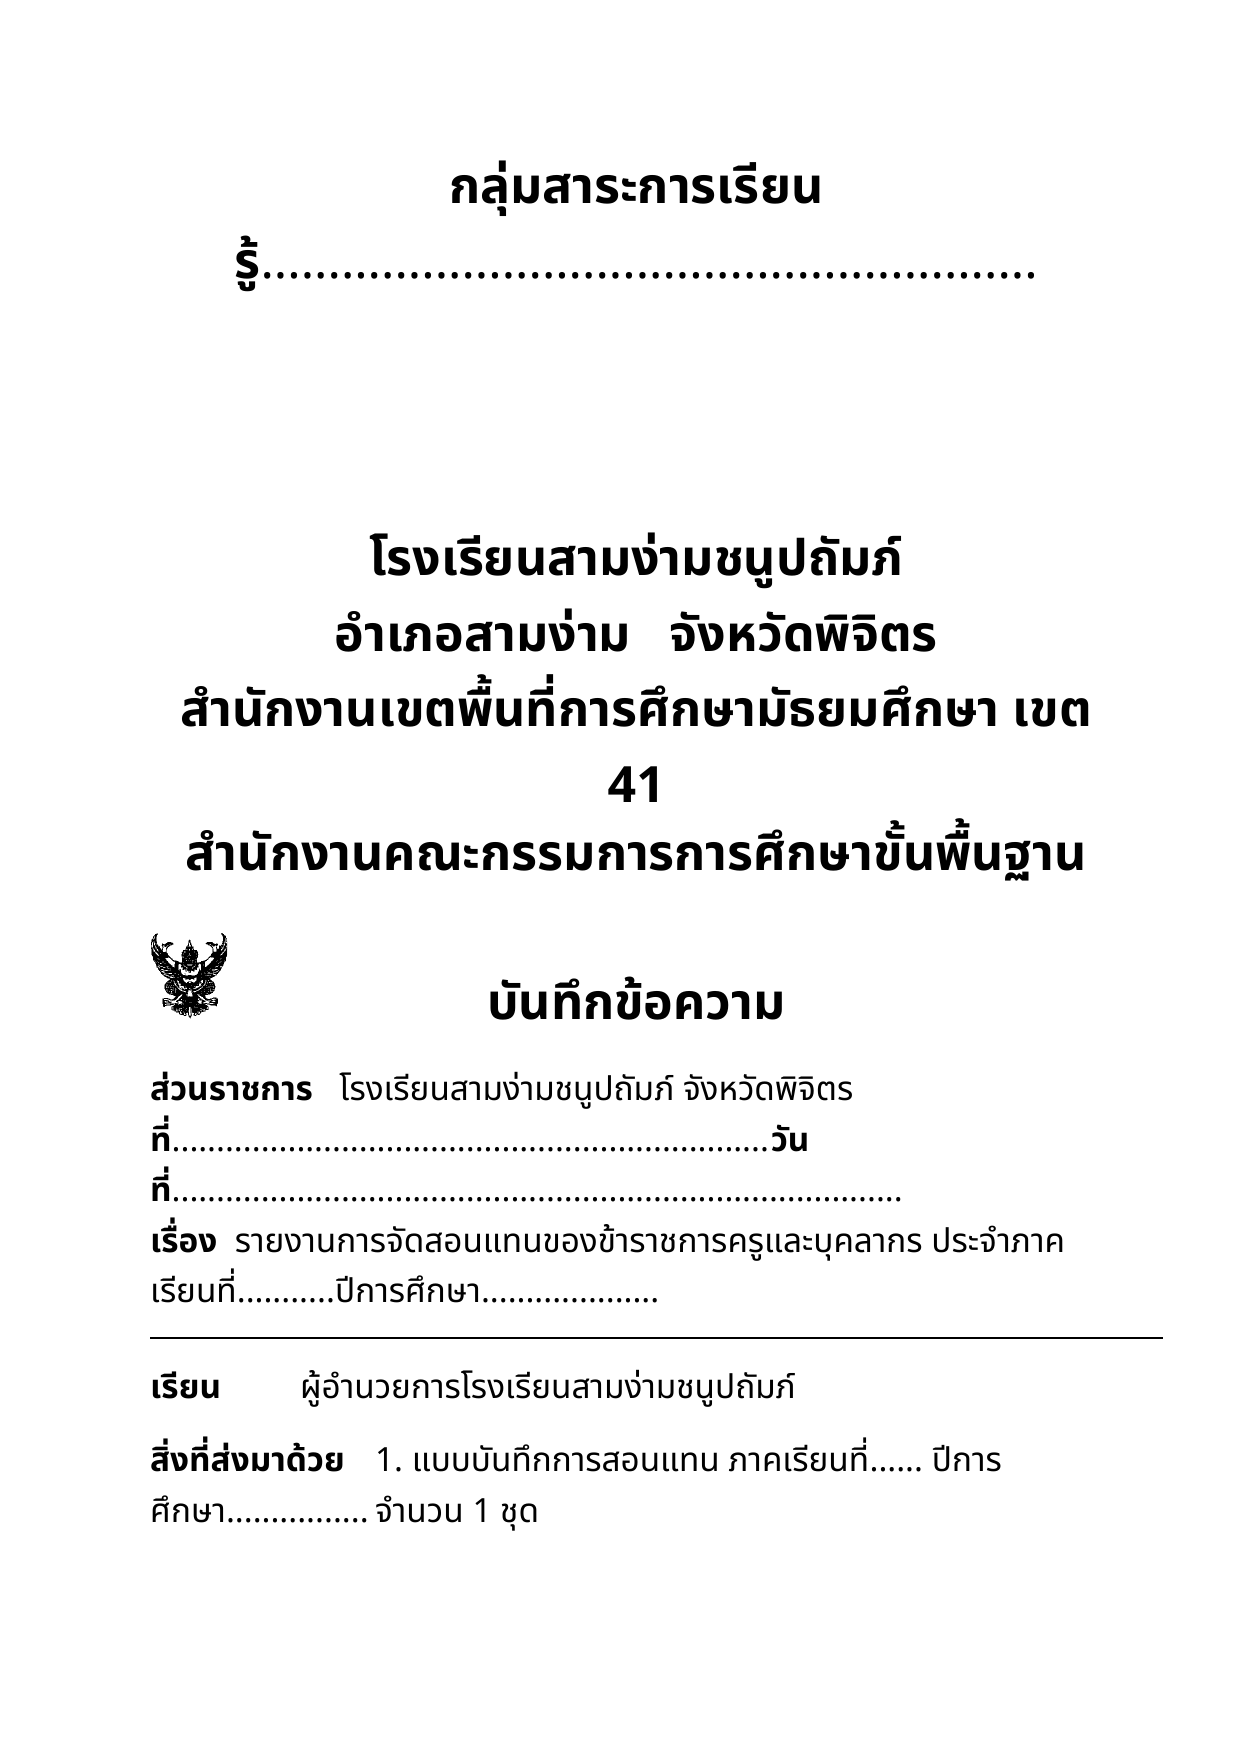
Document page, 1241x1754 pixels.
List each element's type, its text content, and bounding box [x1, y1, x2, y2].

text สำนักงานเขตพื้นที่การศึกษามัธยมศึกษา เขต 41 [150, 674, 1122, 817]
text อำเภอสามง่าม จังหวัดพิจิตร [150, 598, 1122, 674]
text โรงเรียนสามง่ามชนูปถัมภ์ [150, 523, 1122, 598]
text บันทึกข้อความ [150, 967, 1122, 1042]
text กลุ่มสาระการเรียนรู้.......................................................... [150, 150, 1122, 301]
text เรื่อง รายงานการจัดสอนแทนของข้าราชการครูและบุคลากร ประจำภาคเรียนที่...........ปีการศึกษา.................... [150, 1217, 1122, 1318]
text ส่วนราชการ โรงเรียนสามง่ามชนูปถัมภ์ จังหวัดพิจิตร [150, 1065, 1122, 1115]
text ที่...................................................................วันที่.................................................................................. [150, 1115, 1122, 1217]
text สำนักงานคณะกรรมการการศึกษาขั้นพื้นฐาน [150, 817, 1122, 893]
text สิ่งที่ส่งมาด้วย 1. แบบบันทึกการสอนแทน ภาคเรียนที่...... ปีการศึกษา................ จำนวน 1 ชุด [150, 1436, 1122, 1537]
text เรียน ผู้อำนวยการโรงเรียนสามง่ามชนูปถัมภ์ [150, 1363, 1122, 1413]
